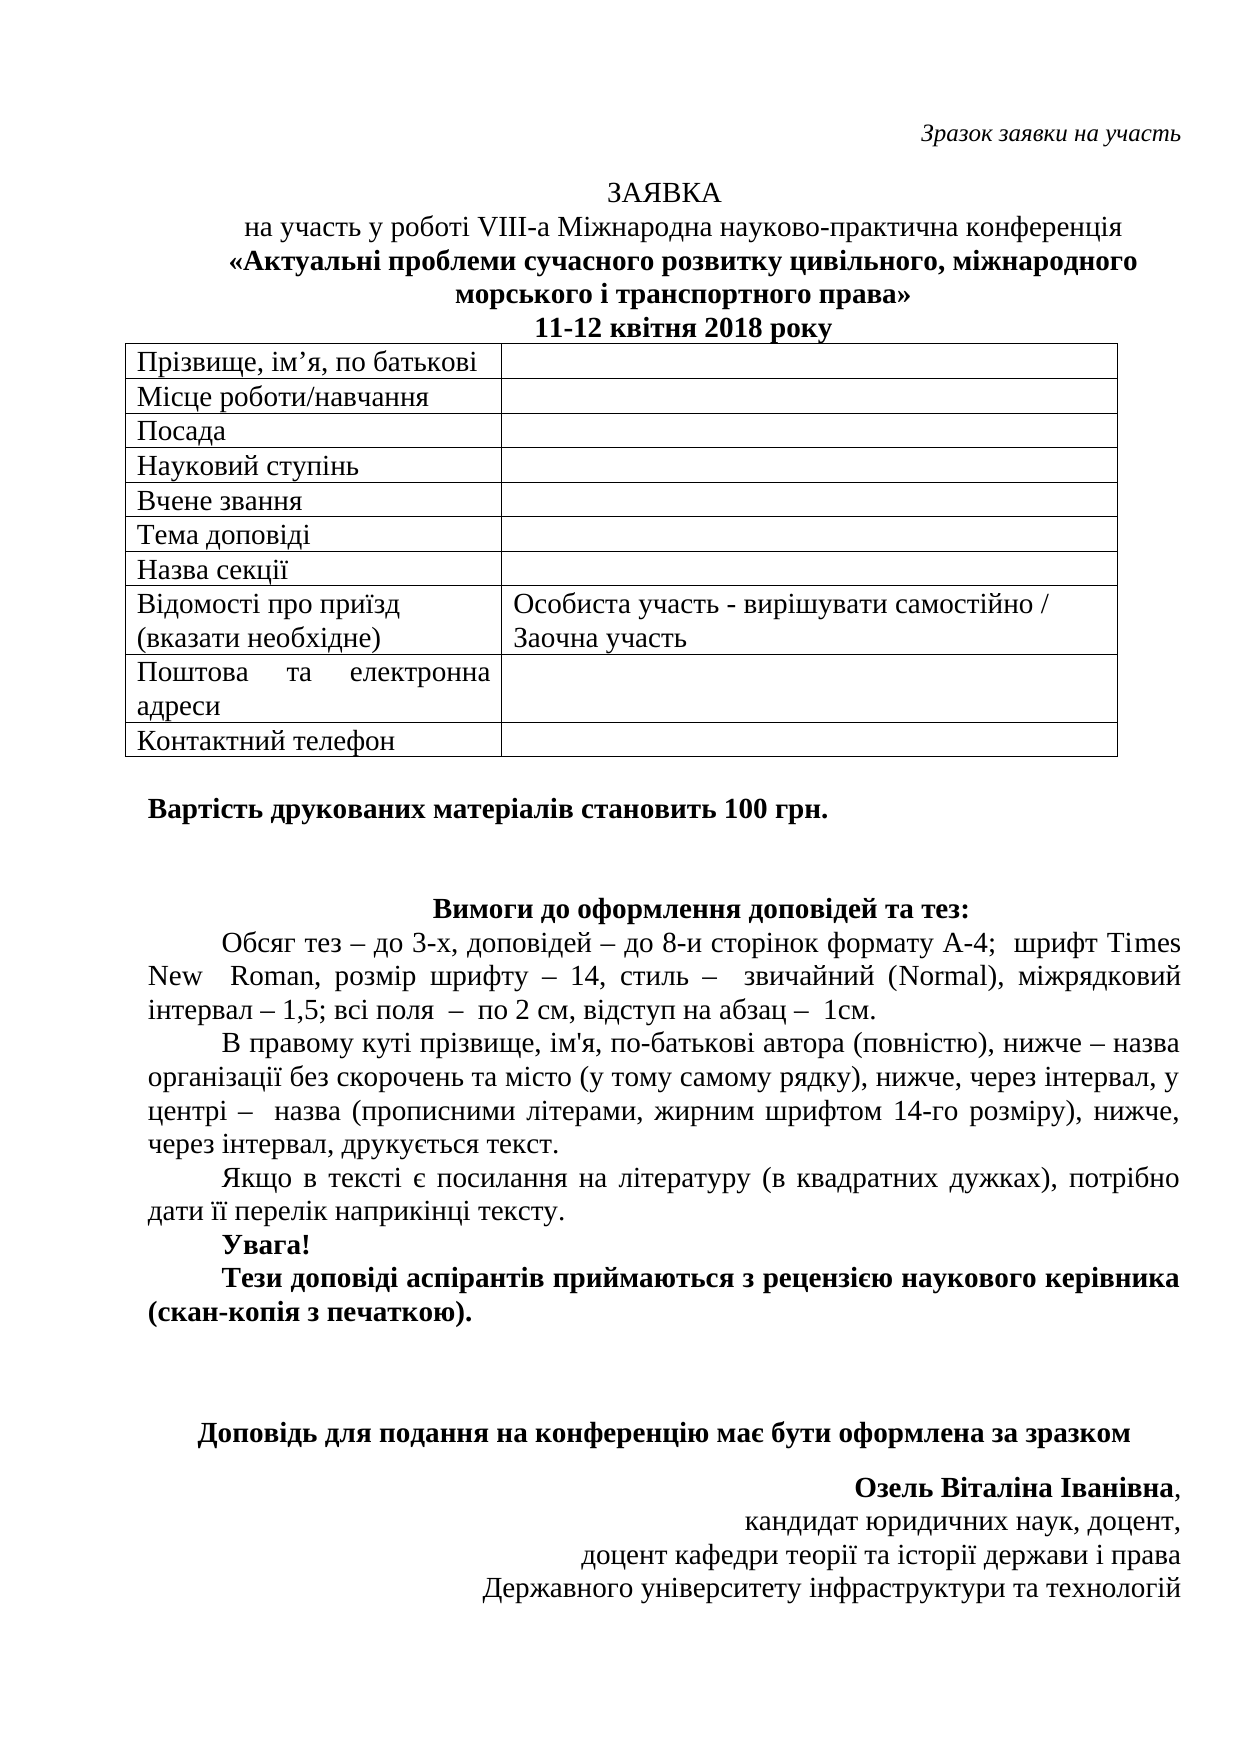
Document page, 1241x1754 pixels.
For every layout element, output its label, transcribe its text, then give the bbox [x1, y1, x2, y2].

table_cell Місце роботи/навчання [126, 379, 501, 412]
table_header [502, 344, 1117, 378]
text «Актуальні проблеми сучасного розвитку цивільного, міжнародного морського і транспортного права» [185, 243, 1181, 310]
text доцент кафедри теорії та історії держави і права [148, 1537, 1181, 1570]
text Тези доповіді аспірантів приймаються з рецензією наукового керівника (скан-копія з печаткою). [148, 1260, 1181, 1327]
table_cell Відомості про приїзд (вказати необхідне) [126, 586, 501, 653]
table_cell [502, 552, 1117, 585]
table_cell [502, 379, 1117, 412]
table_cell Тема доповіді [126, 517, 501, 551]
table_cell [502, 517, 1117, 551]
text Вимоги до оформлення доповідей та тез: [148, 891, 1181, 925]
text Увага! [148, 1227, 1181, 1260]
table_cell [502, 723, 1117, 756]
table_header Прізвище, ім’я, по батькові [126, 344, 501, 378]
table_cell [502, 655, 1117, 722]
text Зразок заявки на участь [148, 118, 1181, 147]
table_cell Поштова та електронна адреси [126, 655, 501, 722]
text ЗАЯВКА [148, 176, 1181, 209]
table_cell [502, 483, 1117, 516]
table_cell Контактний телефон [126, 723, 501, 756]
text Озель Віталіна Іванівна, [148, 1470, 1181, 1503]
text Державного університету інфраструктури та технологій [148, 1570, 1181, 1604]
table_cell Назва секції [126, 552, 501, 585]
text Доповідь для подання на конференцію має бути оформлена за зразком [148, 1415, 1181, 1449]
text Обсяг тез – до 3-х, доповідей – до 8-и сторінок формату А-4; шрифт Тіmes New Rоmаn, розмір шрифту – 14, стиль – звичайний (Normal), міжрядковий інтервал – 1,5; всі поля – по 2 см, відступ на абзац – 1см. [148, 925, 1181, 1026]
table_cell Особиста участь - вирішувати самостійно / Заочна участь [502, 586, 1117, 653]
text Вартість друкованих матеріалів становить 100 грн. [148, 791, 1181, 824]
text Якщо в тексті є посилання на літературу (в квадратних дужках), потрібно дати її перелік наприкінці тексту. [148, 1160, 1181, 1227]
text 11-12 квітня 2018 року [185, 310, 1181, 343]
table_cell Науковий ступінь [126, 448, 501, 482]
text В правому куті прізвище, ім'я, по-батькові автора (повністю), нижче – назва організації без скорочень та місто (у тому самому рядку), нижче, через інтервал, у центрі – назва (прописними літерами, жирним шрифтом 14-го розміру), нижче, через інтервал, друкується текст. [148, 1026, 1181, 1160]
table_cell [502, 414, 1117, 447]
text на участь у роботі VІІІ-а Міжнародна науково-практична конференція [185, 209, 1181, 243]
table_cell Посада [126, 414, 501, 447]
text кандидат юридичних наук, доцент, [148, 1503, 1181, 1537]
table_cell Вчене звання [126, 483, 501, 516]
table_cell [502, 448, 1117, 482]
